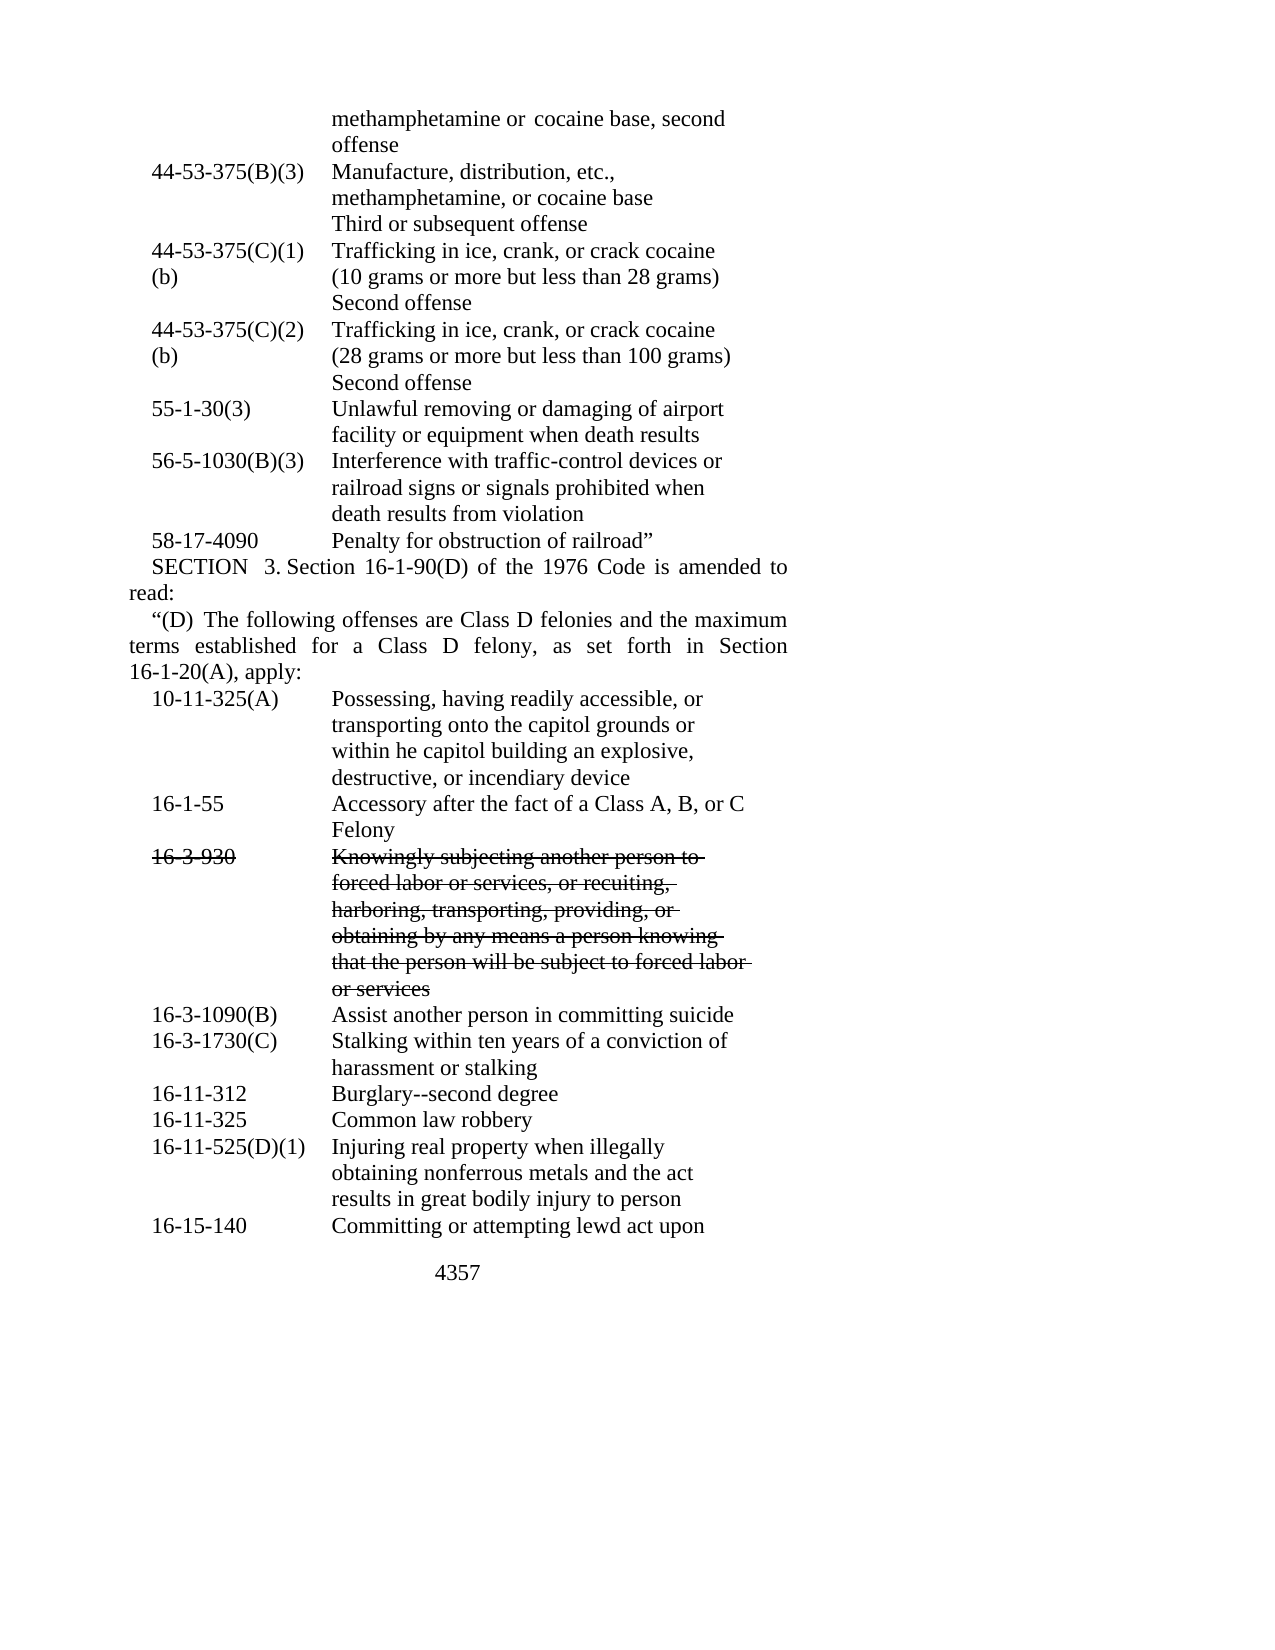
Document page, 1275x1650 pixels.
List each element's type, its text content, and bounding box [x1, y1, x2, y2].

text harassment or stalking [129, 1054, 789, 1080]
text 56-5-1030(B)(3) Interference with traffic-control devices or [129, 448, 789, 474]
text 16-3-1090(B) Assist another person in committing suicide [129, 1001, 789, 1027]
text Felony [129, 817, 789, 843]
text transporting onto the capitol grounds or [129, 711, 789, 737]
text 44-53-375(B)(3) Manufacture, distribution, etc., [129, 158, 789, 184]
text 16-3-930 Knowingly subjecting another person to [129, 843, 789, 869]
text or services [129, 975, 789, 1001]
text railroad signs or signals prohibited when [129, 474, 789, 500]
text obtaining by any means a person knowing [129, 922, 789, 948]
text methamphetamine, or cocaine base [129, 184, 789, 210]
text Third or subsequent offense [129, 210, 789, 237]
text within he capitol building an explosive, [129, 737, 789, 764]
text 10-11-325(A) Possessing, having readily accessible, or [129, 685, 789, 711]
text harboring, transporting, providing, or [129, 896, 789, 922]
text 16-11-312 Burglary--second degree [129, 1080, 789, 1106]
text offense [129, 131, 789, 158]
text SECTION 3. Section 16-1-90(D) of the 1976 Code is amended to read: [129, 553, 789, 606]
text facility or equipment when death results [129, 421, 789, 448]
text 16-3-1730(C) Stalking within ten years of a conviction of [129, 1027, 789, 1054]
text Second offense [129, 289, 789, 316]
text (b) (28 grams or more but less than 100 grams) [129, 342, 789, 368]
text “(D) The following offenses are Class D felonies and the maximum terms established for a Class D felony, as set forth in Section 16-1-20(A), apply: [129, 606, 789, 685]
text (b) (10 grams or more but less than 28 grams) [129, 263, 789, 289]
text 44-53-375(C)(1) Trafficking in ice, crank, or crack cocaine [129, 237, 789, 263]
text Second offense [129, 368, 789, 395]
text methamphetamine or cocaine base, second [129, 105, 789, 131]
text 55-1-30(3) Unlawful removing or damaging of airport [129, 395, 789, 421]
text obtaining nonferrous metals and the act [129, 1159, 789, 1186]
text 16-15-140 Committing or attempting lewd act upon [129, 1212, 789, 1238]
text 16-11-525(D)(1) Injuring real property when illegally [129, 1133, 789, 1159]
text that the person will be subject to forced labor [129, 948, 789, 975]
text 44-53-375(C)(2) Trafficking in ice, crank, or crack cocaine [129, 316, 789, 342]
text results in great bodily injury to person [129, 1186, 789, 1212]
text 58-17-4090 Penalty for obstruction of railroad” [129, 527, 789, 553]
text 16-11-325 Common law robbery [129, 1106, 789, 1133]
text destructive, or incendiary device [129, 764, 789, 790]
text forced labor or services, or recuiting, [129, 869, 789, 896]
text death results from violation [129, 500, 789, 527]
text 16-1-55 Accessory after the fact of a Class A, B, or C [129, 790, 789, 817]
